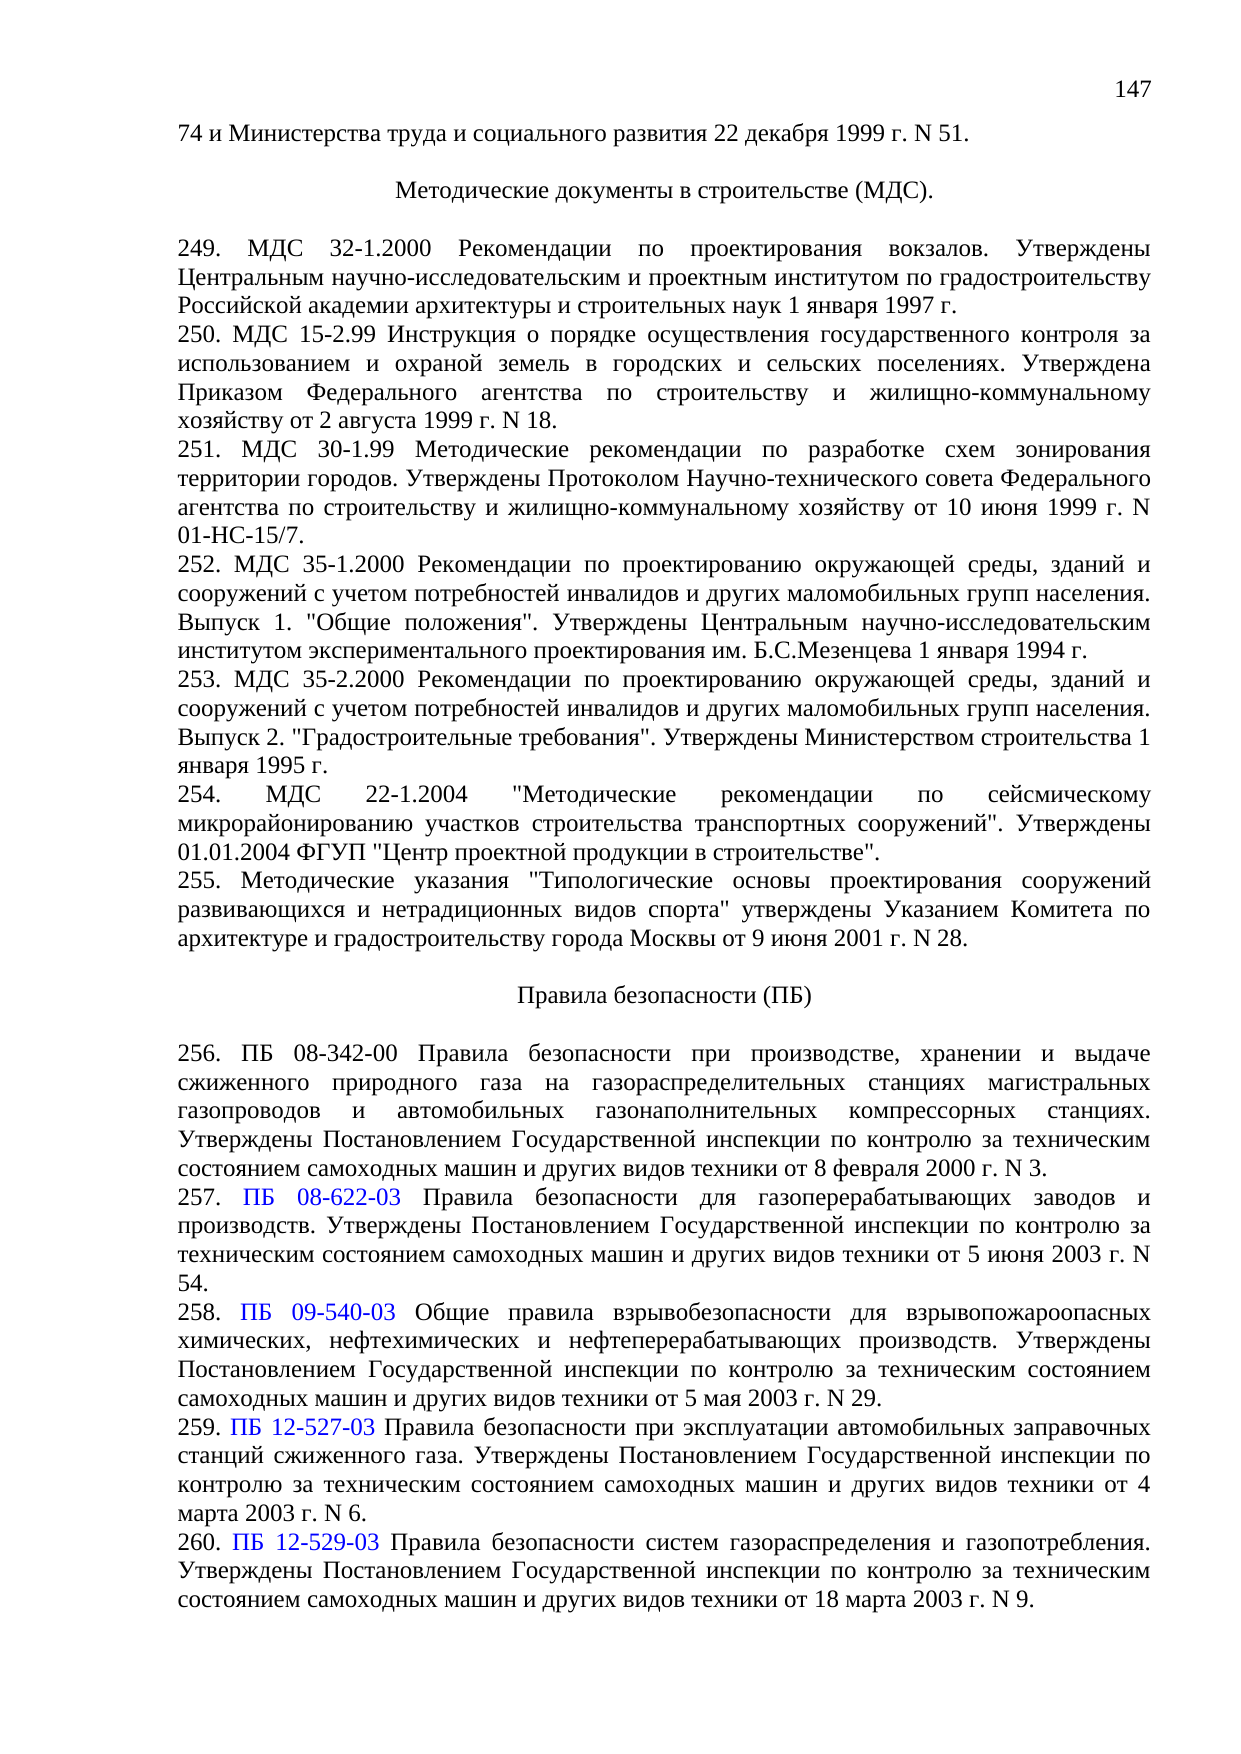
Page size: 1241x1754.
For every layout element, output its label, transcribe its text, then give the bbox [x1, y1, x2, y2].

text 251. МДС 30-1.99 Методические рекомендации по разработке схем зонирования территории городов. Утверждены Протоколом Научно-технического совета Федерального агентства по строительству и жилищно-коммунальному хозяйству от 10 июня 1999 г. N 01-НС-15/7. [177, 434, 1152, 549]
text 255. Методические указания "Типологические основы проектирования сооружений развивающихся и нетрадиционных видов спорта" утверждены Указанием Комитета по архитектуре и градостроительству города Москвы от 9 июня 2001 г. N 28. [177, 866, 1152, 952]
text 258. ПБ 09-540-03 Общие правила взрывобезопасности для взрывопожароопасных химических, нефтехимических и нефтеперерабатывающих производств. Утверждены Постановлением Государственной инспекции по контролю за техническим состоянием самоходных машин и других видов техники от 5 мая 2003 г. N 29. [177, 1297, 1152, 1412]
text 252. МДС 35-1.2000 Рекомендации по проектированию окружающей среды, зданий и сооружений с учетом потребностей инвалидов и других маломобильных групп населения. Выпуск 1. "Общие положения". Утверждены Центральным научно-исследовательским институтом экспериментального проектирования им. Б.С.Мезенцева 1 января 1994 г. [177, 549, 1152, 664]
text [177, 118, 1152, 147]
text Методические документы в строительстве (МДС). [177, 176, 1152, 204]
text 250. МДС 15-2.99 Инструкция о порядке осуществления государственного контроля за использованием и охраной земель в городских и сельских поселениях. Утверждена Приказом Федерального агентства по строительству и жилищно-коммунальному хозяйству от 2 августа 1999 г. N 18. [177, 319, 1152, 434]
text 260. ПБ 12-529-03 Правила безопасности систем газораспределения и газопотребления. Утверждены Постановлением Государственной инспекции по контролю за техническим состоянием самоходных машин и других видов техники от 18 марта 2003 г. N 9. [177, 1527, 1152, 1613]
text 256. ПБ 08-342-00 Правила безопасности при производстве, хранении и выдаче сжиженного природного газа на газораспределительных станциях магистральных газопроводов и автомобильных газонаполнительных компрессорных станциях. Утверждены Постановлением Государственной инспекции по контролю за техническим состоянием самоходных машин и других видов техники от 8 февраля 2000 г. N 3. [177, 1038, 1152, 1182]
text 257. ПБ 08-622-03 Правила безопасности для газоперерабатывающих заводов и производств. Утверждены Постановлением Государственной инспекции по контролю за техническим состоянием самоходных машин и других видов техники от 5 июня 2003 г. N 54. [177, 1182, 1152, 1297]
text 254. МДС 22-1.2004 "Методические рекомендации по сейсмическому микрорайонированию участков строительства транспортных сооружений". Утверждены 01.01.2004 ФГУП "Центр проектной продукции в строительстве". [177, 779, 1152, 866]
text 249. МДС 32-1.2000 Рекомендации по проектирования вокзалов. Утверждены Центральным научно-исследовательским и проектным институтом по градостроительству Российской академии архитектуры и строительных наук 1 января 1997 г. [177, 233, 1152, 319]
text Правила безопасности (ПБ) [177, 981, 1152, 1009]
text 259. ПБ 12-527-03 Правила безопасности при эксплуатации автомобильных заправочных станций сжиженного газа. Утверждены Постановлением Государственной инспекции по контролю за техническим состоянием самоходных машин и других видов техники от 4 марта 2003 г. N 6. [177, 1412, 1152, 1527]
text 253. МДС 35-2.2000 Рекомендации по проектированию окружающей среды, зданий и сооружений с учетом потребностей инвалидов и других маломобильных групп населения. Выпуск 2. "Градостроительные требования". Утверждены Министерством строительства 1 января 1995 г. [177, 664, 1152, 779]
